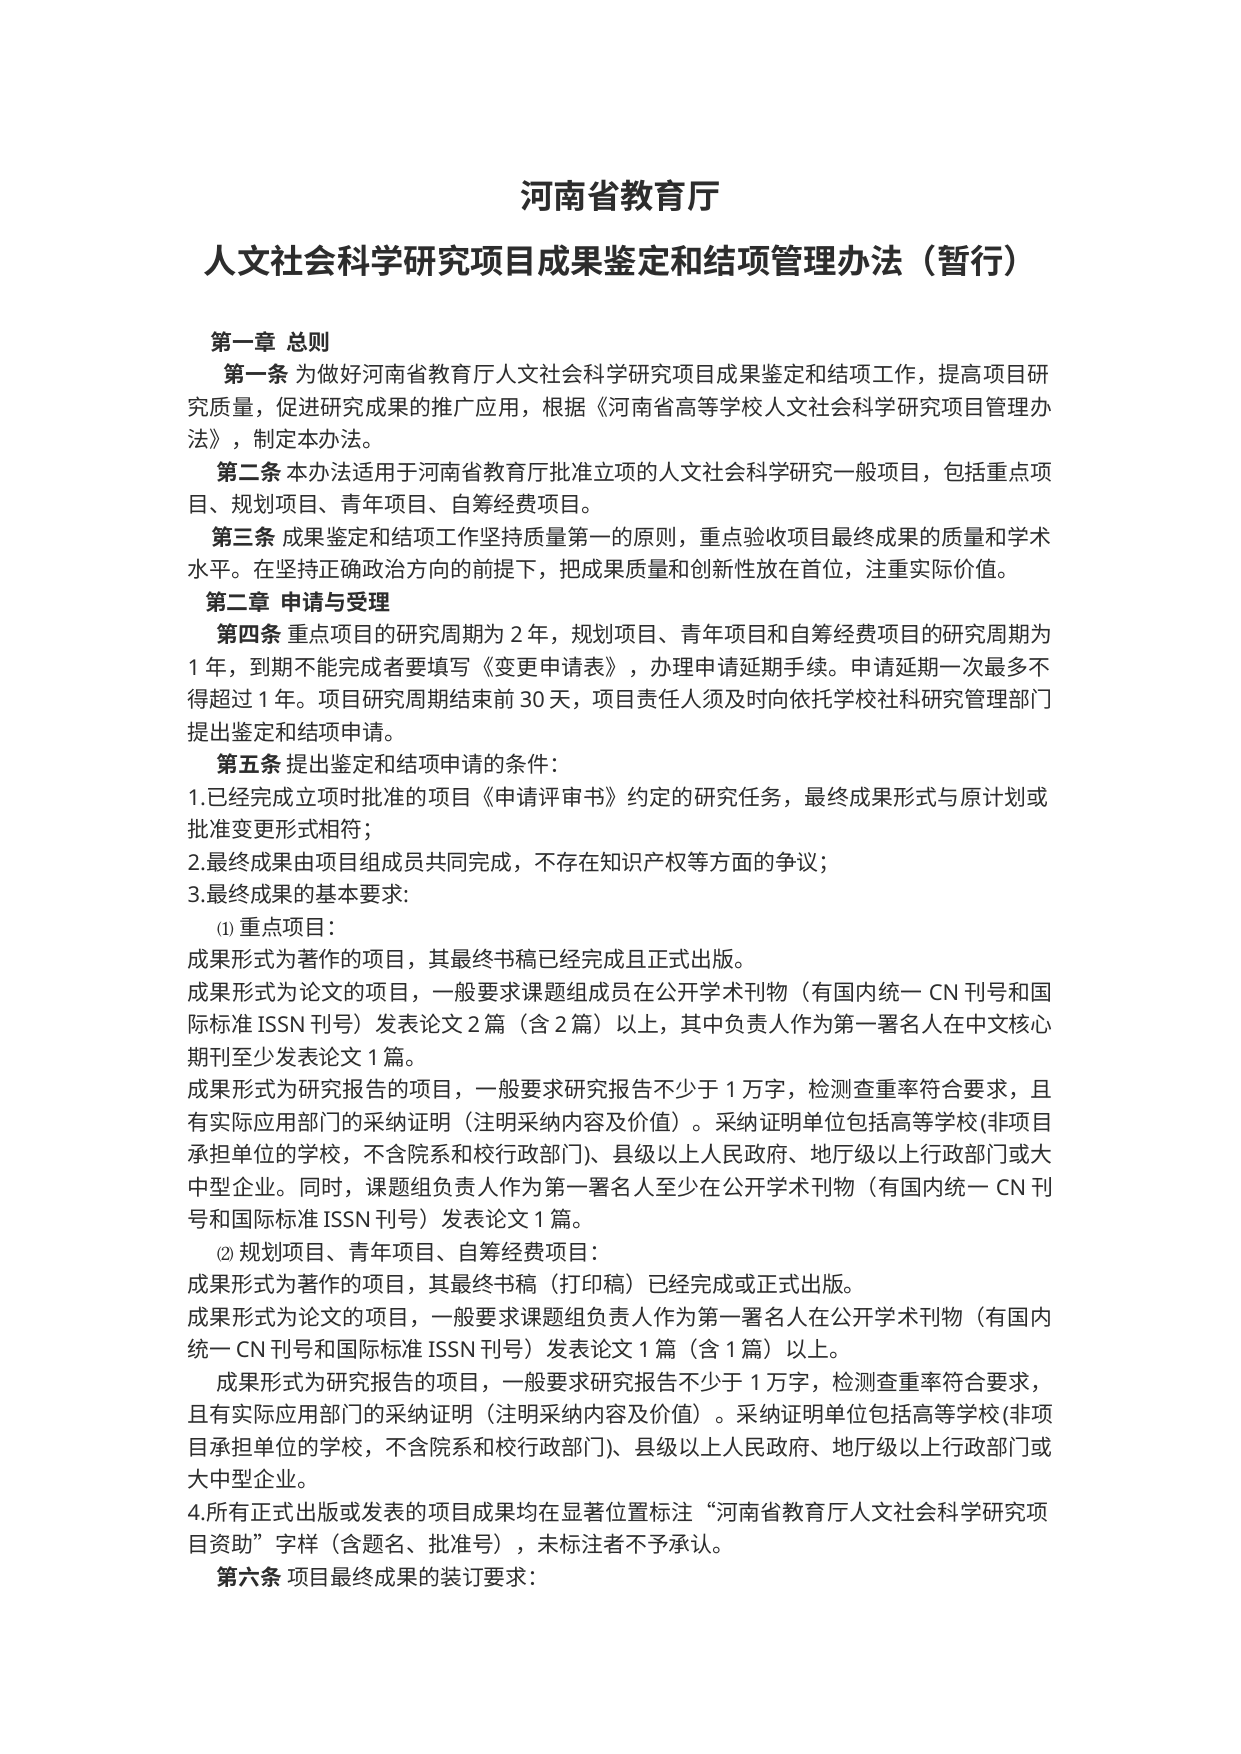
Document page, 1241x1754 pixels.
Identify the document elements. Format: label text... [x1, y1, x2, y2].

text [187, 292, 1053, 1592]
text 河南省教育厅 人文社会科学研究项目成果鉴定和结项管理办法（暂行） [187, 162, 1053, 292]
